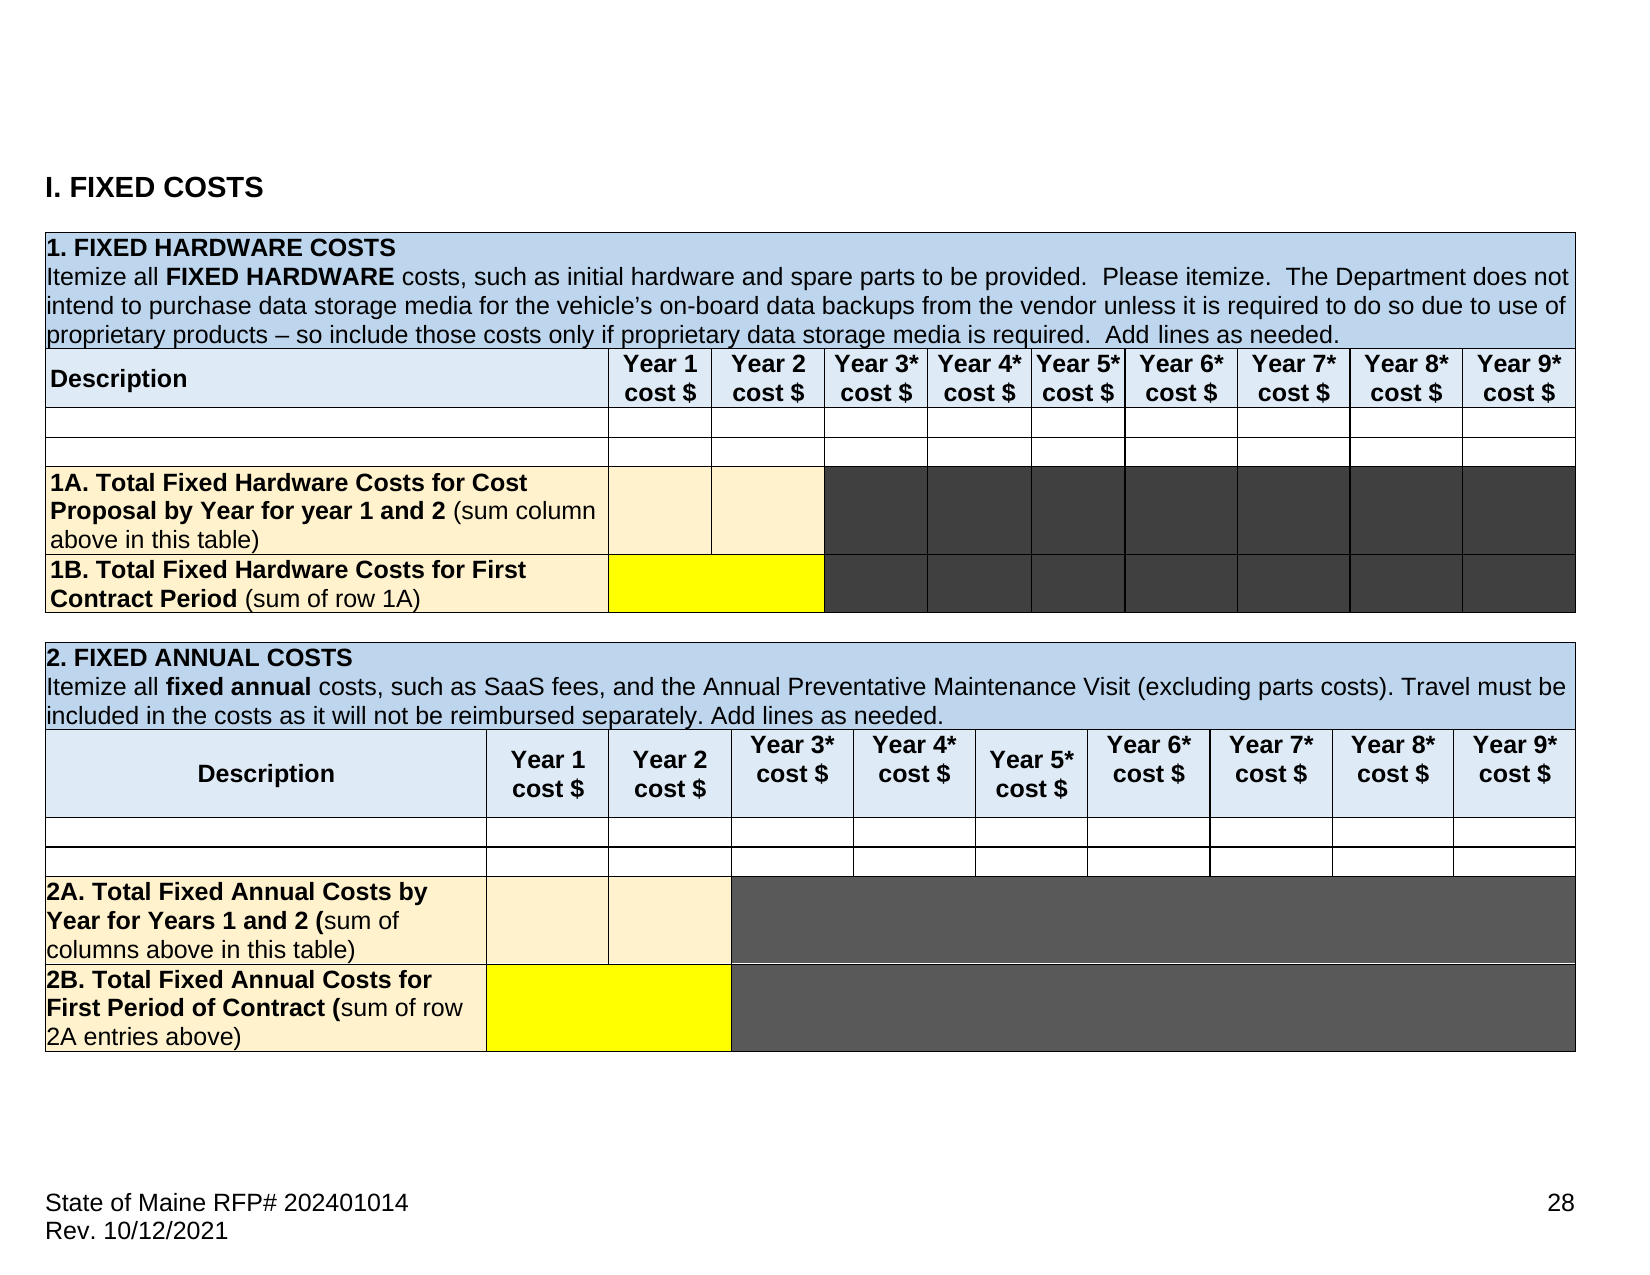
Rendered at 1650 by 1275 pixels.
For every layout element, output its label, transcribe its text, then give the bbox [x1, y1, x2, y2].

table_cell [1126, 467, 1237, 554]
table_cell [609, 467, 711, 554]
table_cell [1032, 438, 1124, 466]
table_cell [825, 467, 927, 554]
table_cell [487, 818, 608, 846]
table_cell [1238, 467, 1349, 554]
table_cell [609, 818, 731, 846]
table_cell [928, 555, 1031, 612]
table_cell [712, 467, 824, 554]
table_cell [1211, 818, 1332, 846]
table_header 1. FIXED HARDWARE COSTS Itemize all FIXED HARDWARE costs, such as initial hardware and spare parts to be provided. Please itemize. The Department does not intend to purchase data storage media for the vehicle’s on-board data backups from the vendor unless it is required to do so due to use of proprietary products – so include those costs only if proprietary data storage media is required. Add lines as needed. [46, 233, 1575, 348]
table_cell Year 7* cost $ [1238, 349, 1349, 407]
table_cell [825, 408, 927, 437]
table_cell [1238, 555, 1349, 612]
table_cell [1333, 818, 1453, 846]
table_cell [1088, 818, 1209, 846]
table_cell [1463, 438, 1575, 466]
table_cell Year 4* cost $ [854, 730, 975, 817]
table_cell Year 6* cost $ [1126, 349, 1237, 407]
table_cell [928, 438, 1031, 466]
table_cell [1126, 408, 1237, 437]
table_cell Description [46, 730, 486, 817]
table_cell [609, 877, 731, 963]
table_cell [1211, 848, 1332, 876]
table_cell 2A. Total Fixed Annual Costs by Year for Years 1 and 2 (sum of columns above in this table) [46, 877, 486, 963]
table_cell Description [46, 349, 608, 407]
table_cell Year 3* cost $ [732, 730, 853, 817]
table_cell Year 7* cost $ [1211, 730, 1332, 817]
table_cell [1088, 848, 1209, 876]
table_cell [1032, 555, 1124, 612]
table_cell Year 9* cost $ [1454, 730, 1575, 817]
table_cell [46, 818, 486, 846]
table_cell 2B. Total Fixed Annual Costs for First Period of Contract (sum of row 2A entries above) [46, 965, 486, 1051]
table_cell Year 2 cost $ [609, 730, 731, 817]
table_cell 1A. Total Fixed Hardware Costs for Cost Proposal by Year for year 1 and 2 (sum column above in this table) [46, 467, 608, 554]
table_cell [46, 408, 608, 437]
table_cell Year 6* cost $ [1088, 730, 1209, 817]
table_cell [609, 848, 731, 876]
table_cell [712, 408, 824, 437]
table_cell [976, 818, 1087, 846]
table_cell [712, 438, 824, 466]
table_cell [928, 408, 1031, 437]
table_cell [928, 467, 1031, 554]
table_cell Year 3* cost $ [825, 349, 927, 407]
table_cell [825, 438, 927, 466]
table_cell [976, 848, 1087, 876]
table_cell [854, 818, 975, 846]
table_cell [1238, 408, 1349, 437]
table_cell Year 1 cost $ [487, 730, 608, 817]
table_cell [1463, 467, 1575, 554]
table_cell [1238, 438, 1349, 466]
table_cell [1032, 467, 1124, 554]
table_cell [487, 848, 608, 876]
table_cell Year 5* cost $ [1032, 349, 1124, 407]
table_cell [46, 848, 486, 876]
table_cell Year 5* cost $ [976, 730, 1087, 817]
table_header 2. FIXED ANNUAL COSTS Itemize all fixed annual costs, such as SaaS fees, and the Annual Preventative Maintenance Visit (excluding parts costs). Travel must be included in the costs as it will not be reimbursed separately. Add lines as needed. [46, 643, 1575, 729]
table_cell [1351, 555, 1462, 612]
table_cell [1126, 555, 1237, 612]
table_cell Year 8* cost $ [1351, 349, 1462, 407]
table_cell [854, 848, 975, 876]
table_cell [609, 408, 711, 437]
table_cell [732, 818, 853, 846]
table_cell [732, 965, 1575, 1051]
table_cell [609, 555, 824, 612]
table_cell [1463, 408, 1575, 437]
table_cell [1333, 848, 1453, 876]
table_cell [1351, 408, 1462, 437]
table_cell [825, 555, 927, 612]
table_cell [732, 848, 853, 876]
table_cell [46, 438, 608, 466]
table_cell [487, 877, 608, 963]
table_cell [609, 438, 711, 466]
table_cell [1126, 438, 1237, 466]
table_cell Year 1 cost $ [609, 349, 711, 407]
table_cell Year 9* cost $ [1463, 349, 1575, 407]
text I. FIXED COSTS [45, 170, 1575, 203]
table_cell [1351, 467, 1462, 554]
table_cell [732, 877, 1575, 963]
table_cell Year 8* cost $ [1333, 730, 1453, 817]
table_cell [1454, 818, 1575, 846]
table_cell [487, 965, 731, 1051]
table_cell 1B. Total Fixed Hardware Costs for First Contract Period (sum of row 1A) [46, 555, 608, 612]
table_cell [1351, 438, 1462, 466]
table_cell [1454, 848, 1575, 876]
table_cell [1032, 408, 1124, 437]
table_cell Year 2 cost $ [712, 349, 824, 407]
table_cell Year 4* cost $ [928, 349, 1031, 407]
table_cell [1463, 555, 1575, 612]
